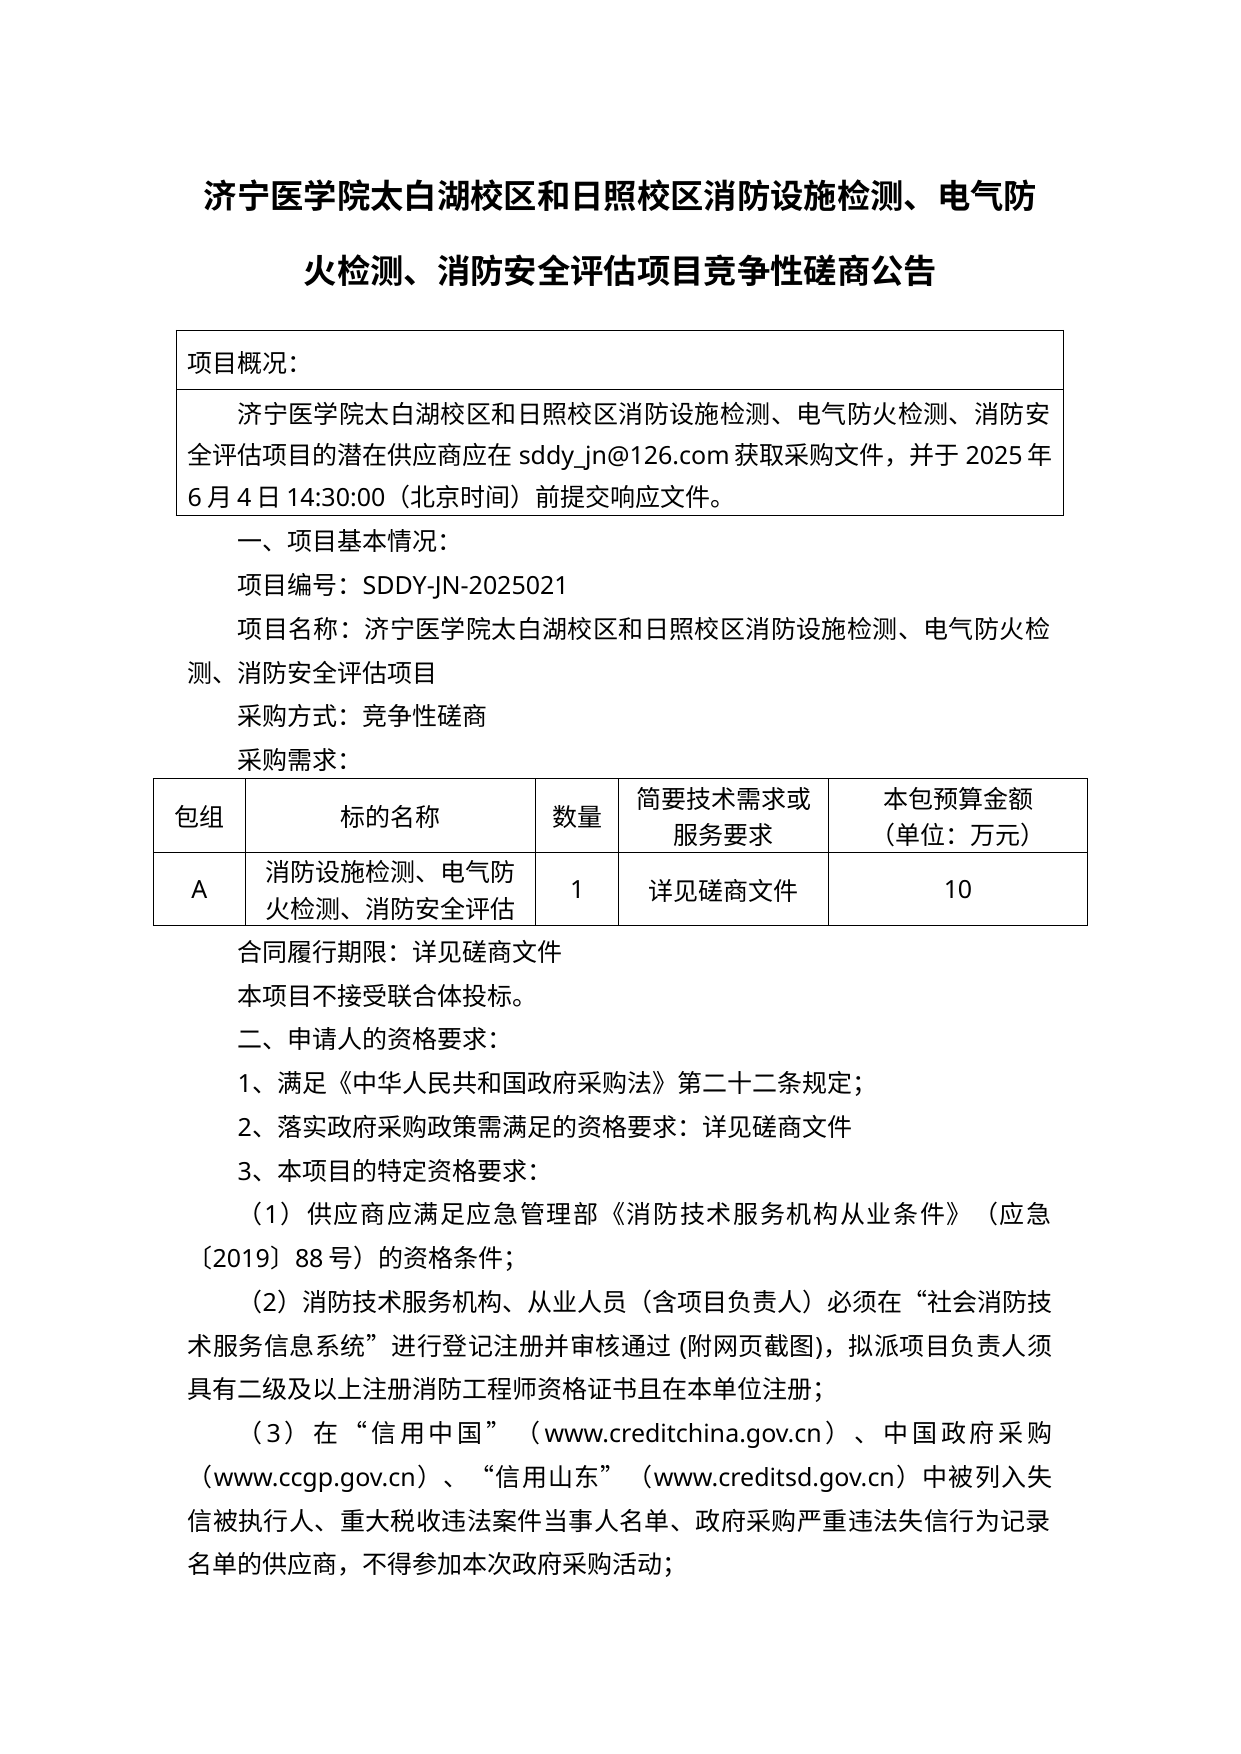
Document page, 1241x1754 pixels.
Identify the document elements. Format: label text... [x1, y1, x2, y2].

text 1、满足《中华人民共和国政府采购法》第二十二条规定； [187, 1058, 1053, 1101]
table_cell 济宁医学院太白湖校区和日照校区消防设施检测、电气防火检测、消防安全评估项目的潜在供应商应在sddy_jn@126.com获取采购文件，并于2025年6月4日14:30:00（北京时间）前提交响应文件。 [177, 390, 1063, 515]
text 二、申请人的资格要求： [187, 1014, 1053, 1058]
table_cell A [154, 853, 245, 925]
text 采购需求： [187, 734, 1053, 778]
table_header 包组 [154, 779, 245, 852]
text 项目名称：济宁医学院太白湖校区和日照校区消防设施检测、电气防火检测、消防安全评估项目 [187, 603, 1053, 691]
text 项目编号：SDDY-JN-2025021 [187, 559, 1053, 603]
table_cell 10 [829, 853, 1087, 925]
table_cell 详见磋商文件 [619, 853, 828, 925]
text （2）消防技术服务机构、从业人员（含项目负责人）必须在“社会消防技术服务信息系统”进行登记注册并审核通过 (附网页截图)，拟派项目负责人须具有二级及以上注册消防工程师资格证书且在本单位注册； [187, 1276, 1053, 1408]
text 一、项目基本情况： [187, 516, 1053, 559]
text （3）在“信用中国”（www.creditchina.gov.cn）、中国政府采购（www.ccgp.gov.cn）、“信用山东”（www.creditsd.gov.cn）中被列入失信被执行人、重大税收违法案件当事人名单、政府采购严重违法失信行为记录名单的供应商，不得参加本次政府采购活动； [187, 1408, 1053, 1583]
table_cell 消防设施检测、电气防火检测、消防安全评估 [246, 853, 535, 925]
text 2、落实政府采购政策需满足的资格要求：详见磋商文件 [187, 1101, 1053, 1145]
table_cell 1 [536, 853, 618, 925]
text （1）供应商应满足应急管理部《消防技术服务机构从业条件》（应急〔2019〕88号）的资格条件； [187, 1189, 1053, 1276]
table_header 本包预算金额 （单位：万元） [829, 779, 1087, 852]
text 采购方式：竞争性磋商 [187, 691, 1053, 734]
text 合同履行期限：详见磋商文件 [187, 926, 1053, 970]
text 本项目不接受联合体投标。 [187, 970, 1053, 1014]
text 济宁医学院太白湖校区和日照校区消防设施检测、电气防火检测、消防安全评估项目竞争性磋商公告 [187, 162, 1053, 302]
table_header 标的名称 [246, 779, 535, 852]
table_header 简要技术需求或服务要求 [619, 779, 828, 852]
table_header 项目概况： [177, 331, 1063, 389]
text 3、本项目的特定资格要求： [187, 1145, 1053, 1189]
table_header 数量 [536, 779, 618, 852]
